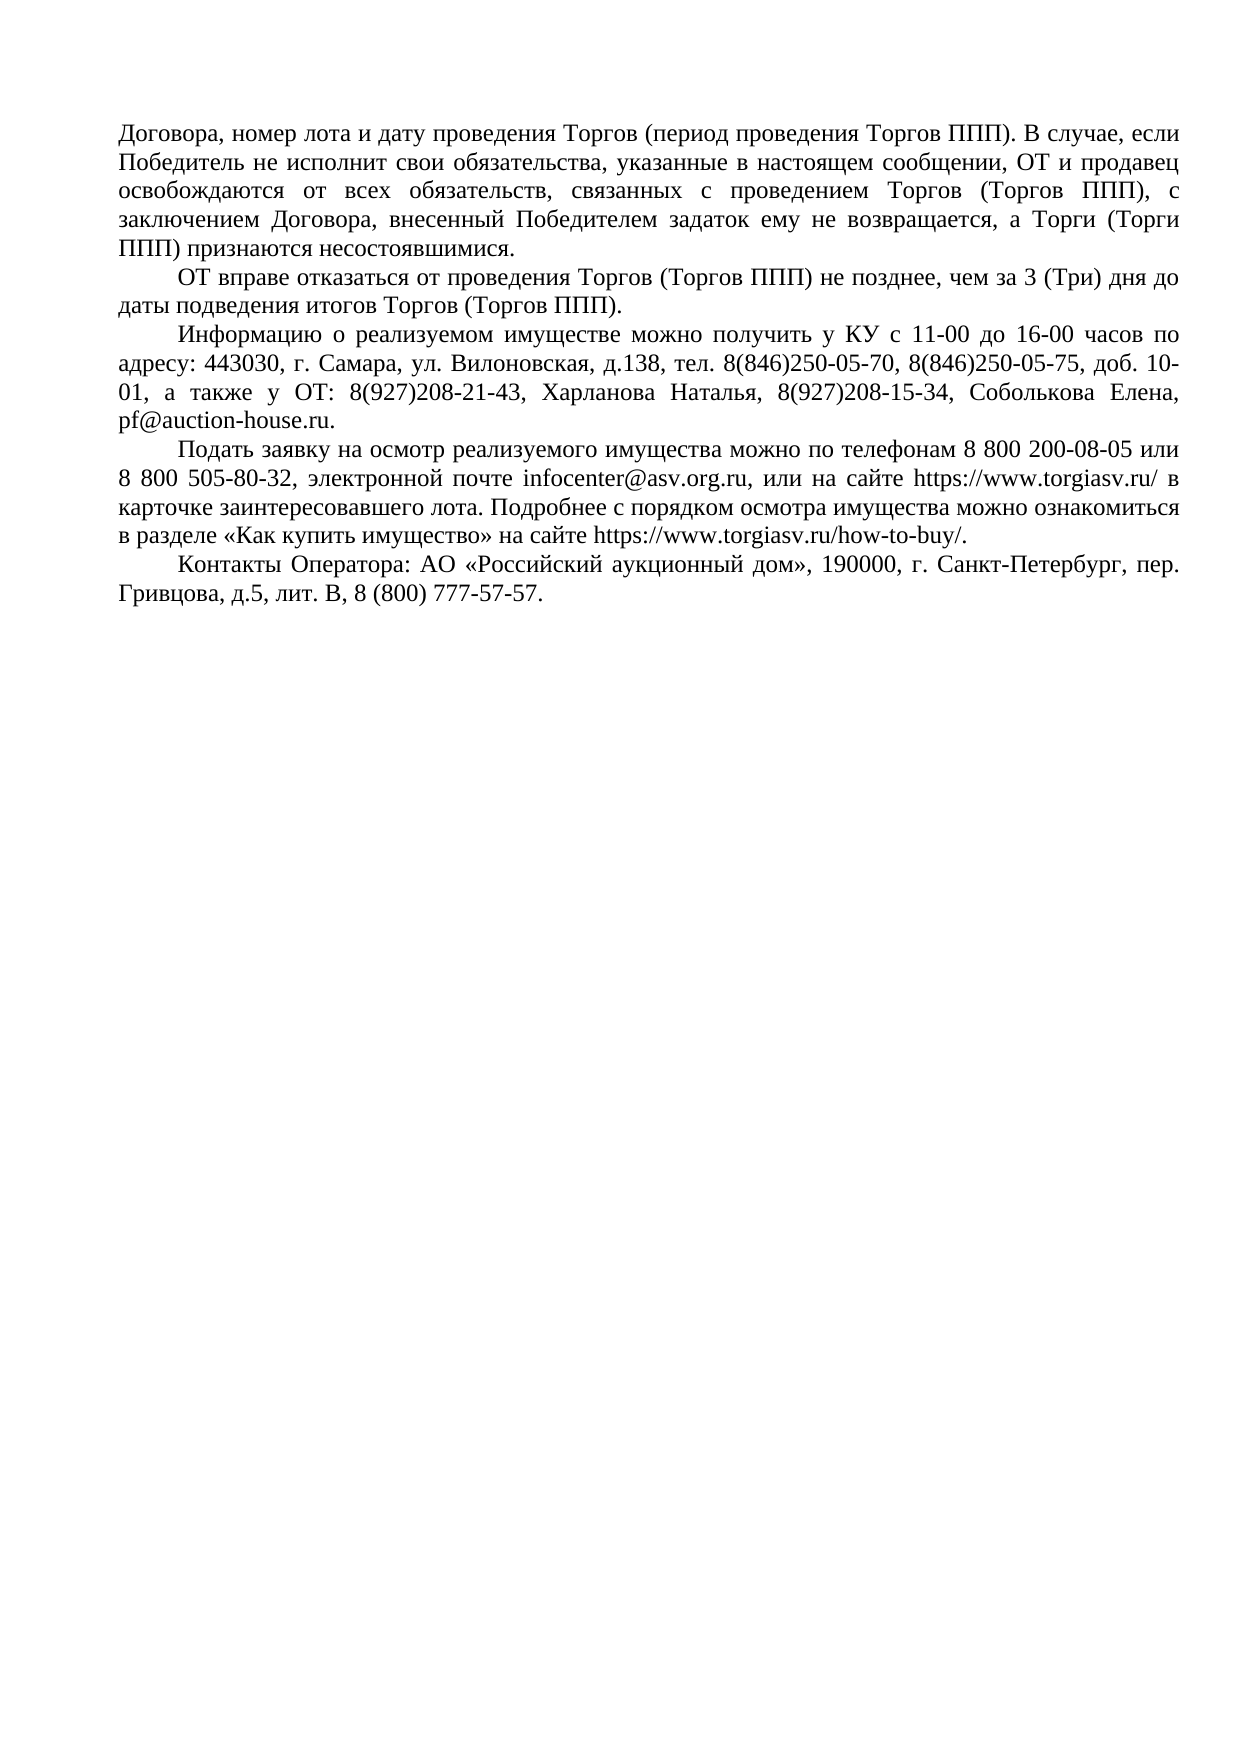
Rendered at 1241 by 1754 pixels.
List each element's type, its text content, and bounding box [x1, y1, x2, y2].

text Подать заявку на осмотр реализуемого имущества можно по телефонам 8 800 200-08-05 или 8 800 505-80-32, электронной почте infocenter@asv.org.ru, или на сайте https://www.torgiasv.ru/ в карточке заинтересовавшего лота. Подробнее с порядком осмотра имущества можно ознакомиться в разделе «Как купить имущество» на сайте https://www.torgiasv.ru/how-to-buy/. [118, 434, 1181, 549]
text Информацию о реализуемом имуществе можно получить у КУ с 11-00 до 16-00 часов по адресу: 443030, г. Самара, ул. Вилоновская, д.138, тел. 8(846)250-05-70, 8(846)250-05-75, доб. 10-01, а также у ОТ: 8(927)208-21-43, Харланова Наталья, 8(927)208-15-34, Соболькова Елена, pf@auction-house.ru. [118, 319, 1181, 434]
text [118, 118, 1181, 262]
text Контакты Оператора: АО «Российский аукционный дом», 190000, г. Санкт-Петербург, пер. Гривцова, д.5, лит. В, 8 (800) 777-57-57. [118, 549, 1181, 607]
text ОТ вправе отказаться от проведения Торгов (Торгов ППП) не позднее, чем за 3 (Три) дня до даты подведения итогов Торгов (Торгов ППП). [118, 262, 1181, 319]
